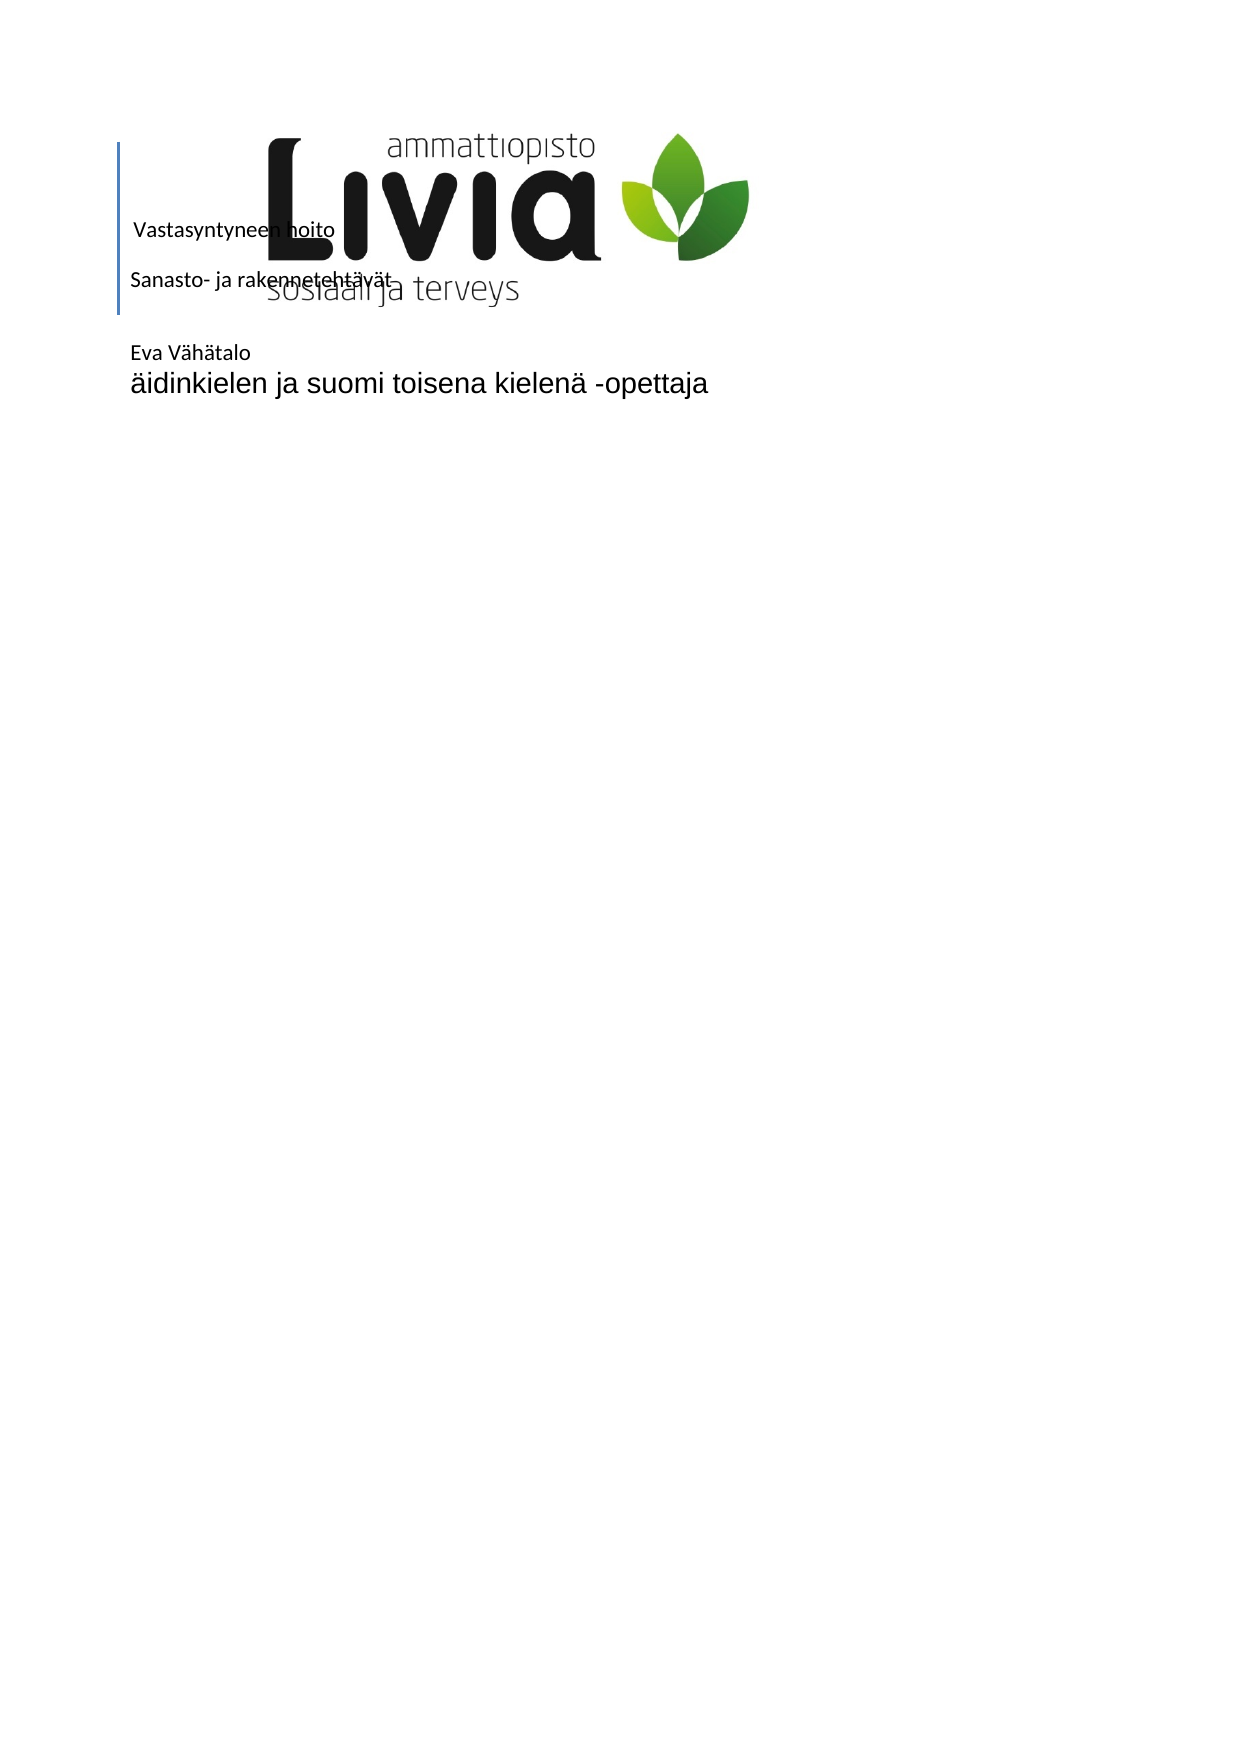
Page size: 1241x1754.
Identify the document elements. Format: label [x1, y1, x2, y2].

picture [212, 89, 804, 352]
